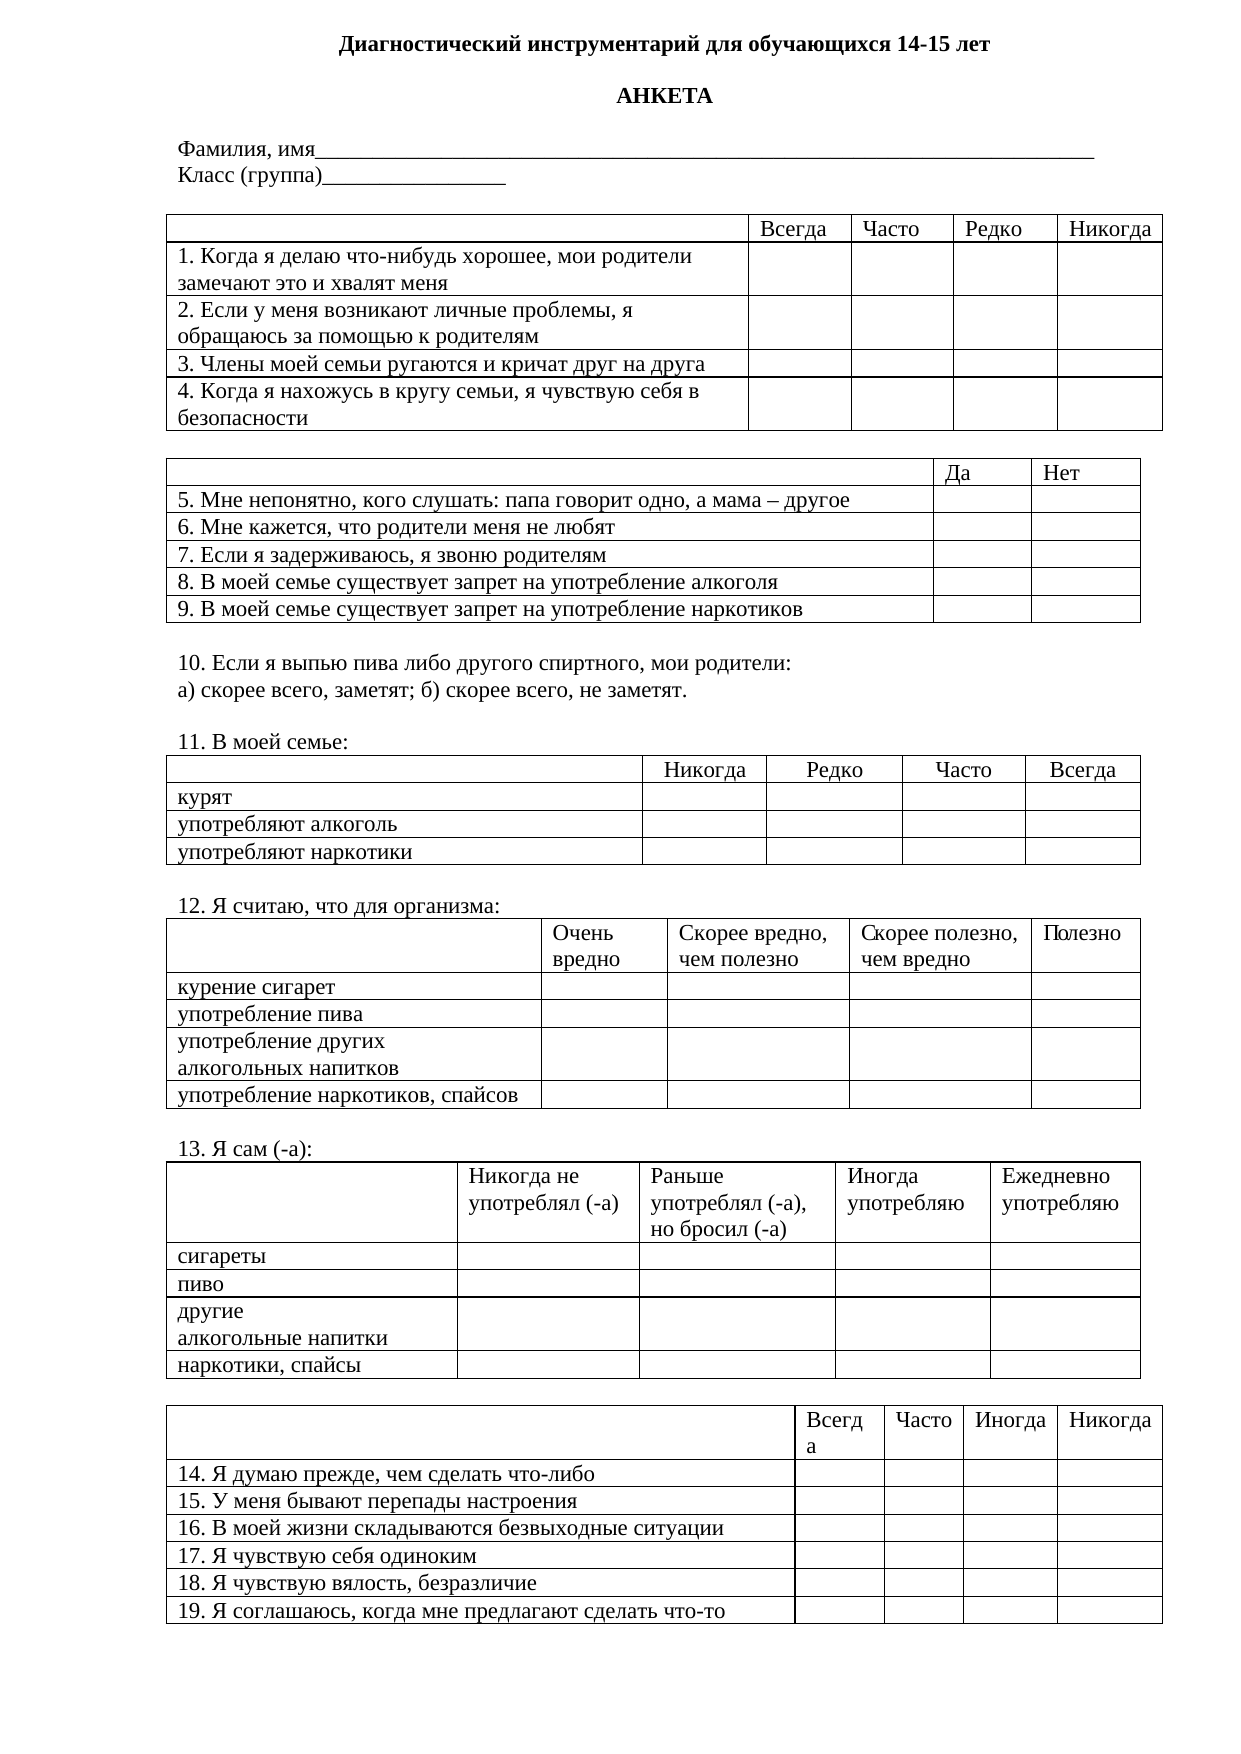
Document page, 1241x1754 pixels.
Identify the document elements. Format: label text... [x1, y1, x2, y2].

table_cell [668, 1081, 849, 1108]
table_cell [903, 783, 1025, 809]
table_cell курение сигарет [167, 973, 541, 999]
table_cell [542, 1000, 667, 1027]
table_header [167, 1163, 457, 1242]
table_header [167, 919, 541, 972]
table_header [167, 756, 642, 782]
table_cell употребление наркотиков, спайсов [167, 1081, 541, 1108]
text АНКЕТА [177, 82, 1152, 109]
table_cell [542, 1081, 667, 1108]
table_header Да [934, 459, 1031, 485]
table_cell [885, 1487, 963, 1513]
table_cell [1032, 1081, 1140, 1108]
table_cell [852, 350, 953, 376]
table_cell 8. В моей семье существует запрет на употребление алкоголя [167, 568, 933, 594]
table_cell [542, 973, 667, 999]
table_cell [1032, 973, 1140, 999]
table_cell [796, 1487, 884, 1513]
table_cell [885, 1542, 963, 1568]
table_cell [964, 1597, 1057, 1623]
table_cell [1032, 541, 1140, 567]
table_header Часто [903, 756, 1025, 782]
table_cell [640, 1243, 835, 1269]
table_cell [643, 811, 766, 837]
table_header Иногда [964, 1406, 1057, 1459]
table_cell [885, 1569, 963, 1596]
table_cell употребляют алкоголь [167, 811, 642, 837]
table_cell [964, 1515, 1057, 1541]
table_cell [954, 296, 1057, 349]
table_cell [934, 486, 1031, 512]
table_cell 9. В моей семье существует запрет на употребление наркотиков [167, 596, 933, 622]
table_cell [796, 1597, 884, 1623]
text 12. Я считаю, что для организма: [177, 892, 1152, 918]
table_header Редко [767, 756, 902, 782]
table_cell [1058, 350, 1162, 376]
table_cell [1058, 1460, 1162, 1486]
table_cell [640, 1270, 835, 1296]
table_cell [934, 568, 1031, 594]
table_header [167, 459, 933, 485]
table_cell 5. Мне непонятно, кого слушать: папа говорит одно, а мама – другое [167, 486, 933, 512]
table_cell [1058, 243, 1162, 295]
table_cell [954, 378, 1057, 430]
table_cell [903, 811, 1025, 837]
table_header [167, 1406, 794, 1459]
table_header Нет [1032, 459, 1140, 485]
table_header Иногда употребляю [836, 1163, 990, 1242]
table_cell употребляют наркотики [167, 838, 642, 864]
table_cell [749, 378, 851, 430]
table_header Полезно [1032, 919, 1140, 972]
table_header Никогда не употреблял (-а) [458, 1163, 639, 1242]
table_cell [964, 1542, 1057, 1568]
table_cell [1032, 1028, 1140, 1080]
table_cell другие алкогольные напитки [167, 1298, 457, 1350]
table_cell [668, 1000, 849, 1027]
table_cell [643, 783, 766, 809]
table_cell [458, 1270, 639, 1296]
table_cell [1032, 568, 1140, 594]
table_cell 16. В моей жизни складываются безвыходные ситуации [167, 1515, 794, 1541]
table_cell [850, 1081, 1031, 1108]
table_cell [749, 350, 851, 376]
table_cell [1032, 596, 1140, 622]
table_cell употребление пива [167, 1000, 541, 1027]
table_cell [643, 838, 766, 864]
table_cell [1058, 1542, 1162, 1568]
table_cell [991, 1298, 1140, 1350]
table_cell [1026, 838, 1140, 864]
table_cell [668, 973, 849, 999]
table_cell [885, 1515, 963, 1541]
table_cell [458, 1243, 639, 1269]
table_cell [458, 1351, 639, 1377]
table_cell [167, 1597, 794, 1623]
table_header Никогда [1058, 215, 1162, 241]
table_cell [1026, 783, 1140, 809]
table_cell [1058, 1515, 1162, 1541]
table_cell [964, 1487, 1057, 1513]
table_header Раньше употреблял (-а), но бросил (-а) [640, 1163, 835, 1242]
text Фамилия, имя____________________________________________________________________ [177, 135, 1152, 161]
table_cell 3. Члены моей семьи ругаются и кричат друг на друга [167, 350, 748, 376]
table_cell [903, 838, 1025, 864]
table_cell [542, 1028, 667, 1080]
table_cell [991, 1243, 1140, 1269]
table_cell [767, 838, 902, 864]
table_cell [1032, 513, 1140, 540]
table_cell [964, 1460, 1057, 1486]
text а) скорее всего, заметят; б) скорее всего, не заметят. [177, 676, 1152, 702]
table_cell [640, 1298, 835, 1350]
table_header Всегда [749, 215, 851, 241]
table_cell употребление других алкогольных напитков [167, 1028, 541, 1080]
table_cell [767, 811, 902, 837]
table_cell [885, 1460, 963, 1486]
table_cell [1032, 1000, 1140, 1027]
table_cell [796, 1460, 884, 1486]
table_header Часто [852, 215, 953, 241]
table_cell [836, 1270, 990, 1296]
table_header Скорее вредно, чем полезно [668, 919, 849, 972]
table_header Редко [954, 215, 1057, 241]
table_cell [954, 243, 1057, 295]
table_cell пиво [167, 1270, 457, 1296]
table_cell 1. Когда я делаю что-нибудь хорошее, мои родители замечают это и хвалят меня [167, 243, 748, 295]
table_cell [964, 1569, 1057, 1596]
table_cell [850, 973, 1031, 999]
table_header Скорее полезно, чем вредно [850, 919, 1031, 972]
table_cell [767, 783, 902, 809]
table_cell [1058, 1487, 1162, 1513]
table_cell [934, 513, 1031, 540]
table_cell [796, 1542, 884, 1568]
table_cell [991, 1351, 1140, 1377]
table_cell 2. Если у меня возникают личные проблемы, я обращаюсь за помощью к родителям [167, 296, 748, 349]
table_cell [749, 296, 851, 349]
table_cell [1026, 811, 1140, 837]
table_cell [885, 1597, 963, 1623]
table_cell [850, 1028, 1031, 1080]
table_cell 4. Когда я нахожусь в кругу семьи, я чувствую себя в безопасности [167, 378, 748, 430]
table_cell [954, 350, 1057, 376]
table_cell сигареты [167, 1243, 457, 1269]
text Класс (группа)________________ [177, 161, 1152, 188]
table_cell [836, 1351, 990, 1377]
table_cell [1058, 296, 1162, 349]
table_cell [934, 541, 1031, 567]
table_cell 14. Я думаю прежде, чем сделать что-либо [167, 1460, 794, 1486]
table_cell [796, 1569, 884, 1596]
table_cell 7. Если я задерживаюсь, я звоню родителям [167, 541, 933, 567]
table_cell [1058, 378, 1162, 430]
table_cell 18. Я чувствую вялость, безразличие [167, 1569, 794, 1596]
table_header [167, 215, 748, 241]
text 11. В моей семье: [177, 728, 1152, 755]
table_header Всегда [796, 1406, 884, 1459]
table_cell курят [167, 783, 642, 809]
table_cell наркотики, спайсы [167, 1351, 457, 1377]
table_cell [1032, 486, 1140, 512]
text Диагностический инструментарий для обучающихся 14-15 лет [177, 29, 1152, 56]
table_cell [852, 378, 953, 430]
table_cell [1058, 1597, 1162, 1623]
table_cell [836, 1298, 990, 1350]
table_cell [991, 1270, 1140, 1296]
table_cell [796, 1515, 884, 1541]
table_cell [749, 243, 851, 295]
table_cell [852, 243, 953, 295]
table_cell 6. Мне кажется, что родители меня не любят [167, 513, 933, 540]
table_cell [458, 1298, 639, 1350]
text 13. Я сам (-а): [177, 1135, 1152, 1161]
table_header Никогда [643, 756, 766, 782]
table_header Очень вредно [542, 919, 667, 972]
table_cell [668, 1028, 849, 1080]
table_cell [852, 296, 953, 349]
table_cell [1058, 1569, 1162, 1596]
table_cell [934, 596, 1031, 622]
table_header Всегда [1026, 756, 1140, 782]
table_cell 15. У меня бывают перепады настроения [167, 1487, 794, 1513]
table_header Часто [885, 1406, 963, 1459]
table_cell [850, 1000, 1031, 1027]
text 10. Если я выпью пива либо другого спиртного, мои родители: [177, 649, 1152, 676]
table_cell 17. Я чувствую себя одиноким [167, 1542, 794, 1568]
table_header Ежедневно употребляю [991, 1163, 1140, 1242]
table_cell [640, 1351, 835, 1377]
table_cell [836, 1243, 990, 1269]
table_header Никогда [1058, 1406, 1162, 1459]
